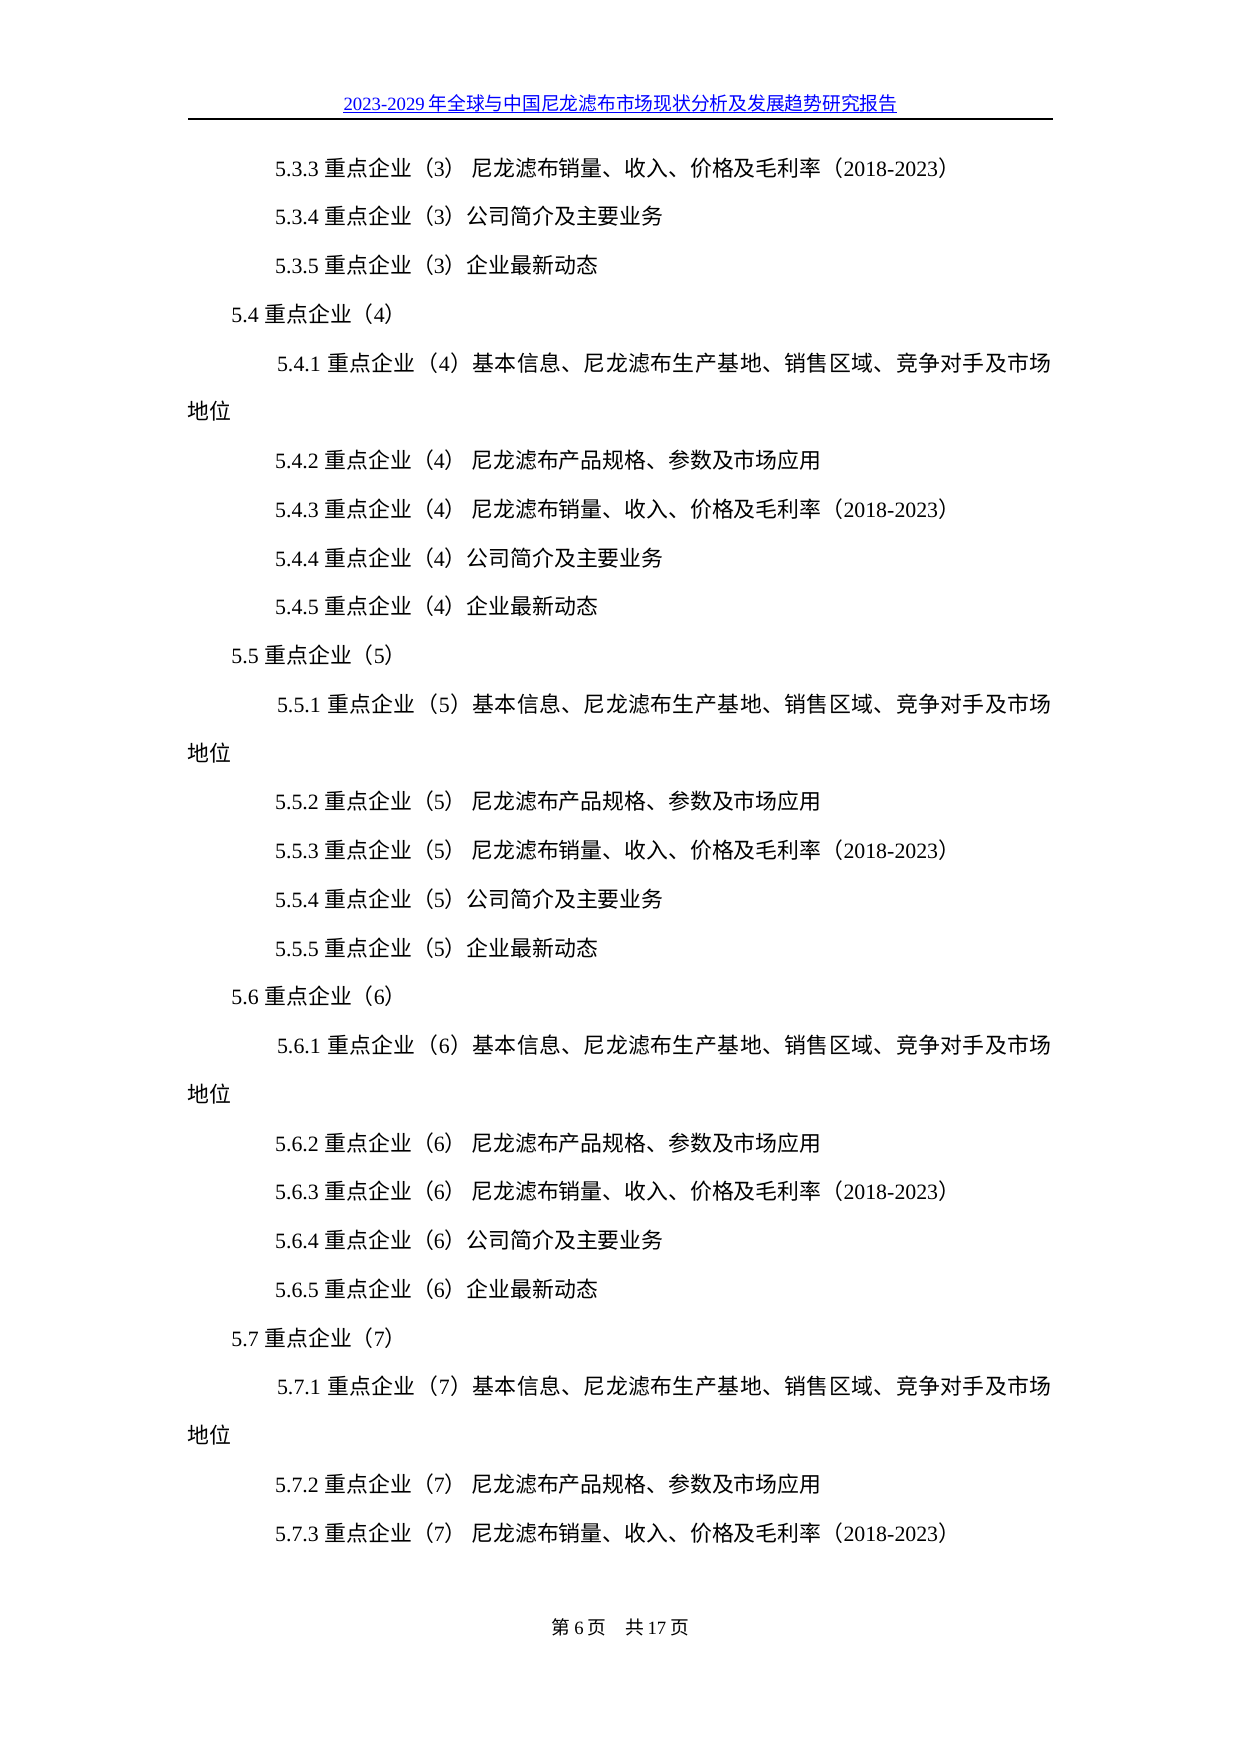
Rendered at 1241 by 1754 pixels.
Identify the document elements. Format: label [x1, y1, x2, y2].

text [187, 150, 1053, 1548]
